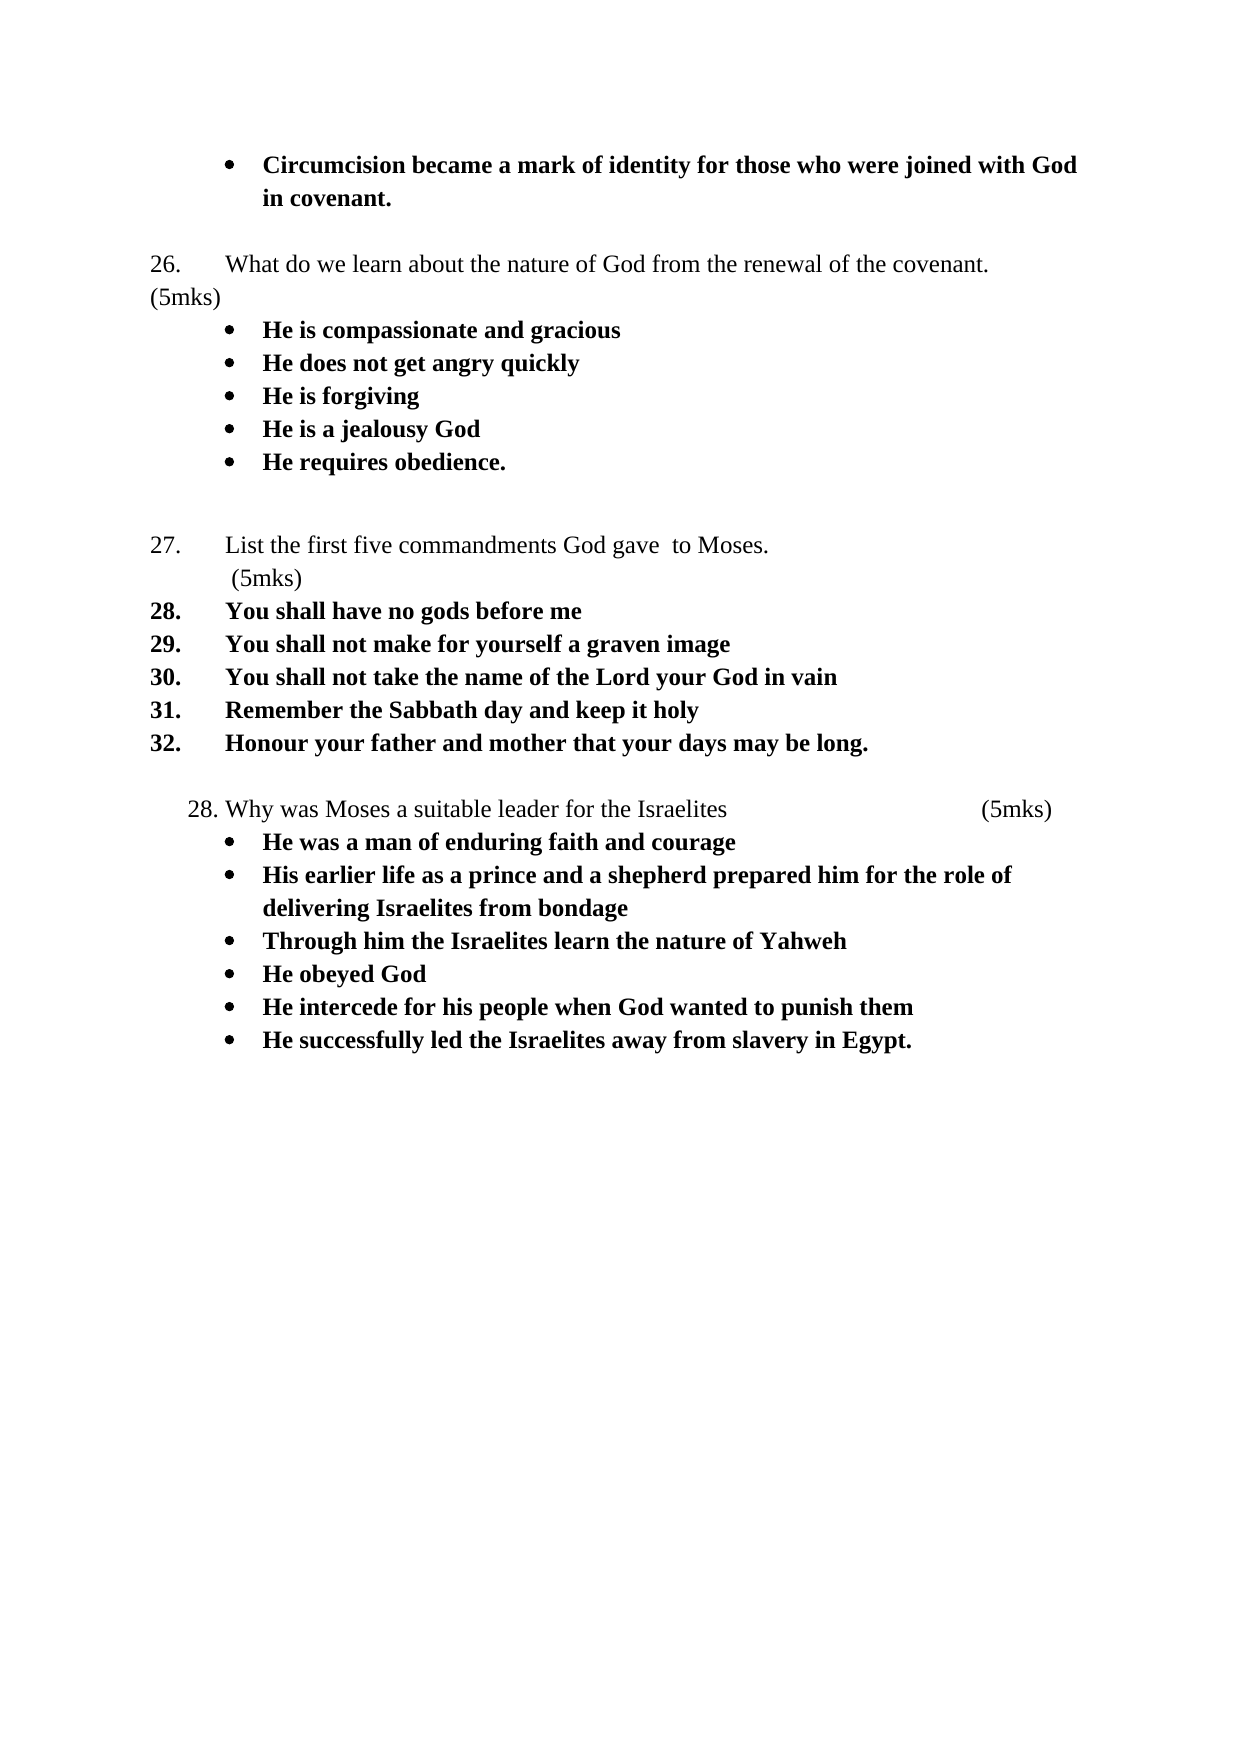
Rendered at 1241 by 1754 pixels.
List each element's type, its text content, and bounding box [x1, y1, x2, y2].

list Remember the Sabbath day and keep it holy [150, 695, 1090, 724]
list Why was Moses a suitable leader for the Israelites (5mks) [187, 794, 1090, 823]
list He was a man of enduring faith and courage [225, 827, 1090, 856]
list You shall not take the name of the Lord your God in vain [150, 662, 1090, 691]
list His earlier life as a prince and a shepherd prepared him for the role of delivering Israelites from bondage [225, 860, 1090, 922]
list List the first five commandments God gave to Moses. (5mks) [150, 530, 1090, 592]
list He intercede for his people when God wanted to punish them [225, 992, 1090, 1021]
list He is compassionate and gracious [225, 315, 1090, 344]
list Through him the Israelites learn the nature of Yahweh [225, 926, 1090, 955]
list He successfully led the Israelites away from slavery in Egypt. [225, 1025, 1090, 1054]
list You shall have no gods before me [150, 596, 1090, 624]
list Circumcision became a mark of identity for those who were joined with God in covenant. [225, 150, 1090, 212]
list You shall not make for yourself a graven image [150, 629, 1090, 658]
list He is forgiving [225, 381, 1090, 410]
list What do we learn about the nature of God from the renewal of the covenant. (5mks) [150, 249, 1090, 311]
list He is a jealousy God [225, 414, 1090, 443]
list He requires obedience. [225, 447, 1090, 476]
list Honour your father and mother that your days may be long. [150, 728, 1090, 757]
list He obeyed God [225, 959, 1090, 988]
list He does not get angry quickly [225, 348, 1090, 377]
